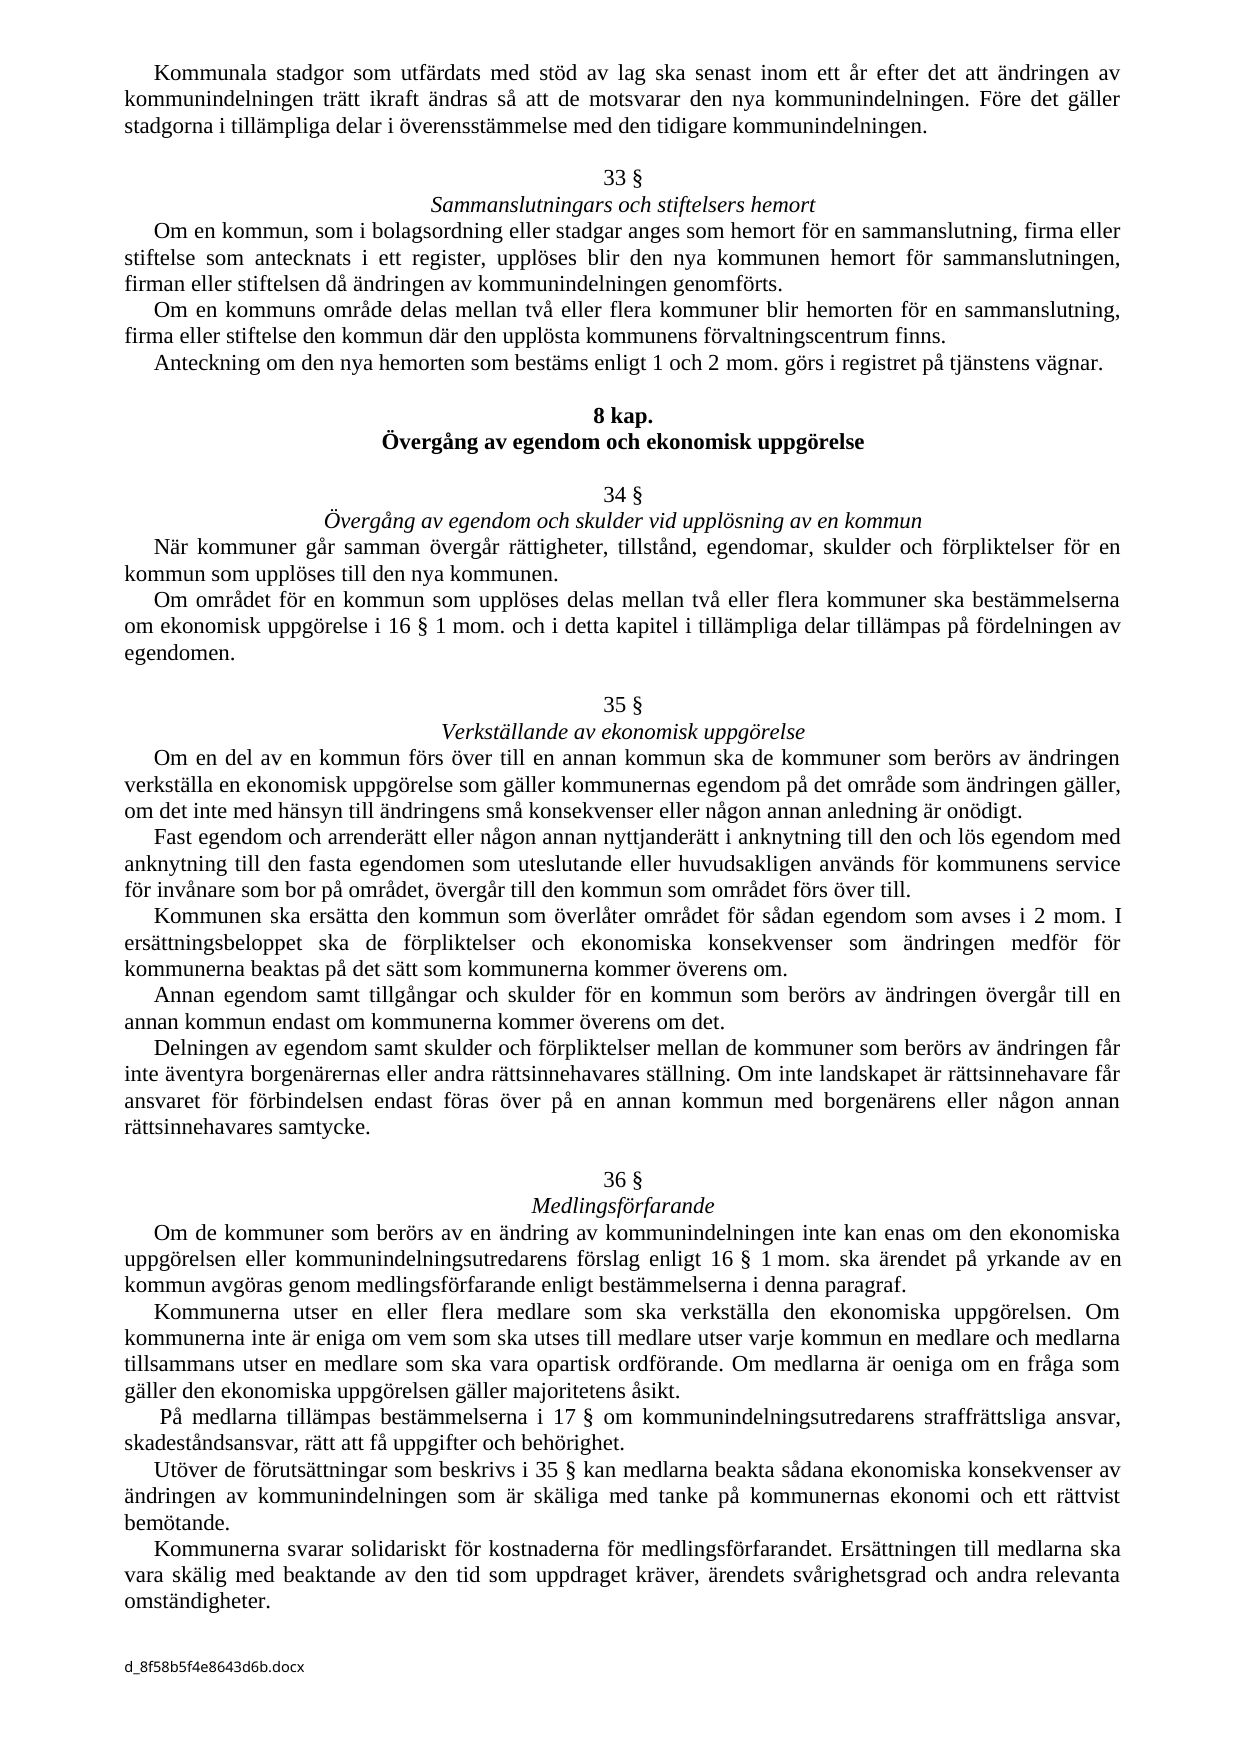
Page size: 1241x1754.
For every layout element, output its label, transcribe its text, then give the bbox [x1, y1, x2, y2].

text 34 § [124, 481, 1122, 507]
text Verkställande av ekonomisk uppgörelse [124, 718, 1122, 744]
text Fast egendom och arrenderätt eller någon annan nyttjanderätt i anknytning till den och lös egendom med anknytning till den fasta egendomen som uteslutande eller huvudsakligen används för kommunens service för invånare som bor på området, övergår till den kommun som området förs över till. [124, 823, 1122, 902]
text Utöver de förutsättningar som beskrivs i 35 § kan medlarna beakta sådana ekonomiska konsekvenser av ändringen av kommunindelningen som är skäliga med tanke på kommunernas ekonomi och ett rättvist bemötande. [124, 1456, 1122, 1535]
text Sammanslutningars och stiftelsers hemort [124, 191, 1122, 217]
text Kommunen ska ersätta den kommun som överlåter området för sådan egendom som avses i 2 mom. I ersättningsbeloppet ska de förpliktelser och ekonomiska konsekvenser som ändringen medför för kommunerna beaktas på det sätt som kommunerna kommer överens om. [124, 902, 1122, 981]
text Om en kommun, som i bolagsordning eller stadgar anges som hemort för en sammanslutning, firma eller stiftelse som antecknats i ett register, upplöses blir den nya kommunen hemort för sammanslutningen, firman eller stiftelsen då ändringen av kommunindelningen genomförts. [124, 217, 1122, 296]
text 35 § [124, 692, 1122, 718]
text När kommuner går samman övergår rättigheter, tillstånd, egendomar, skulder och förpliktelser för en kommun som upplöses till den nya kommunen. [124, 533, 1122, 586]
text 8 kap. Övergång av egendom och ekonomisk uppgörelse [124, 402, 1122, 454]
text På medlarna tillämpas bestämmelserna i 17 § om kommunindelningsutredarens straffrättsliga ansvar, skadeståndsansvar, rätt att få uppgifter och behörighet. [124, 1403, 1122, 1456]
text 36 § [124, 1166, 1122, 1192]
text Annan egendom samt tillgångar och skulder för en kommun som berörs av ändringen övergår till en annan kommun endast om kommunerna kommer överens om det. [124, 981, 1122, 1034]
text Om området för en kommun som upplöses delas mellan två eller flera kommuner ska bestämmelserna om ekonomisk uppgörelse i 16 § 1 mom. och i detta kapitel i tillämpliga delar tillämpas på fördelningen av egendomen. [124, 586, 1122, 665]
text Anteckning om den nya hemorten som bestäms enligt 1 och 2 mom. görs i registret på tjänstens vägnar. [124, 349, 1122, 375]
text Medlingsförfarande [124, 1192, 1122, 1219]
text Kommunerna utser en eller flera medlare som ska verkställa den ekonomiska uppgörelsen. Om kommunerna inte är eniga om vem som ska utses till medlare utser varje kommun en medlare och medlarna tillsammans utser en medlare som ska vara opartisk ordförande. Om medlarna är oeniga om en fråga som gäller den ekonomiska uppgörelsen gäller majoritetens åsikt. [124, 1298, 1122, 1403]
text Kommunala stadgor som utfärdats med stöd av lag ska senast inom ett år efter det att ändringen av kommunindelningen trätt ikraft ändras så att de motsvarar den nya kommunindelningen. Före det gäller stadgorna i tillämpliga delar i överensstämmelse med den tidigare kommunindelningen. [124, 59, 1122, 138]
text 33 § [124, 164, 1122, 191]
text Om de kommuner som berörs av en ändring av kommunindelningen inte kan enas om den ekonomiska uppgörelsen eller kommunindelningsutredarens förslag enligt 16 § 1 mom. ska ärendet på yrkande av en kommun avgöras genom medlingsförfarande enligt bestämmelserna i denna paragraf. [124, 1219, 1122, 1298]
text Om en kommuns område delas mellan två eller flera kommuner blir hemorten för en sammanslutning, firma eller stiftelse den kommun där den upplösta kommunens förvaltningscentrum finns. [124, 296, 1122, 349]
text Övergång av egendom och skulder vid upplösning av en kommun [124, 507, 1122, 533]
text Delningen av egendom samt skulder och förpliktelser mellan de kommuner som berörs av ändringen får inte äventyra borgenärernas eller andra rättsinnehavares ställning. Om inte landskapet är rättsinnehavare får ansvaret för förbindelsen endast föras över på en annan kommun med borgenärens eller någon annan rättsinnehavares samtycke. [124, 1034, 1122, 1139]
text Om en del av en kommun förs över till en annan kommun ska de kommuner som berörs av ändringen verkställa en ekonomisk uppgörelse som gäller kommunernas egendom på det område som ändringen gäller, om det inte med hänsyn till ändringens små konsekvenser eller någon annan anledning är onödigt. [124, 744, 1122, 823]
text Kommunerna svarar solidariskt för kostnaderna för medlingsförfarandet. Ersättningen till medlarna ska vara skälig med beaktande av den tid som uppdraget kräver, ärendets svårighetsgrad och andra relevanta omständigheter. [124, 1535, 1122, 1614]
